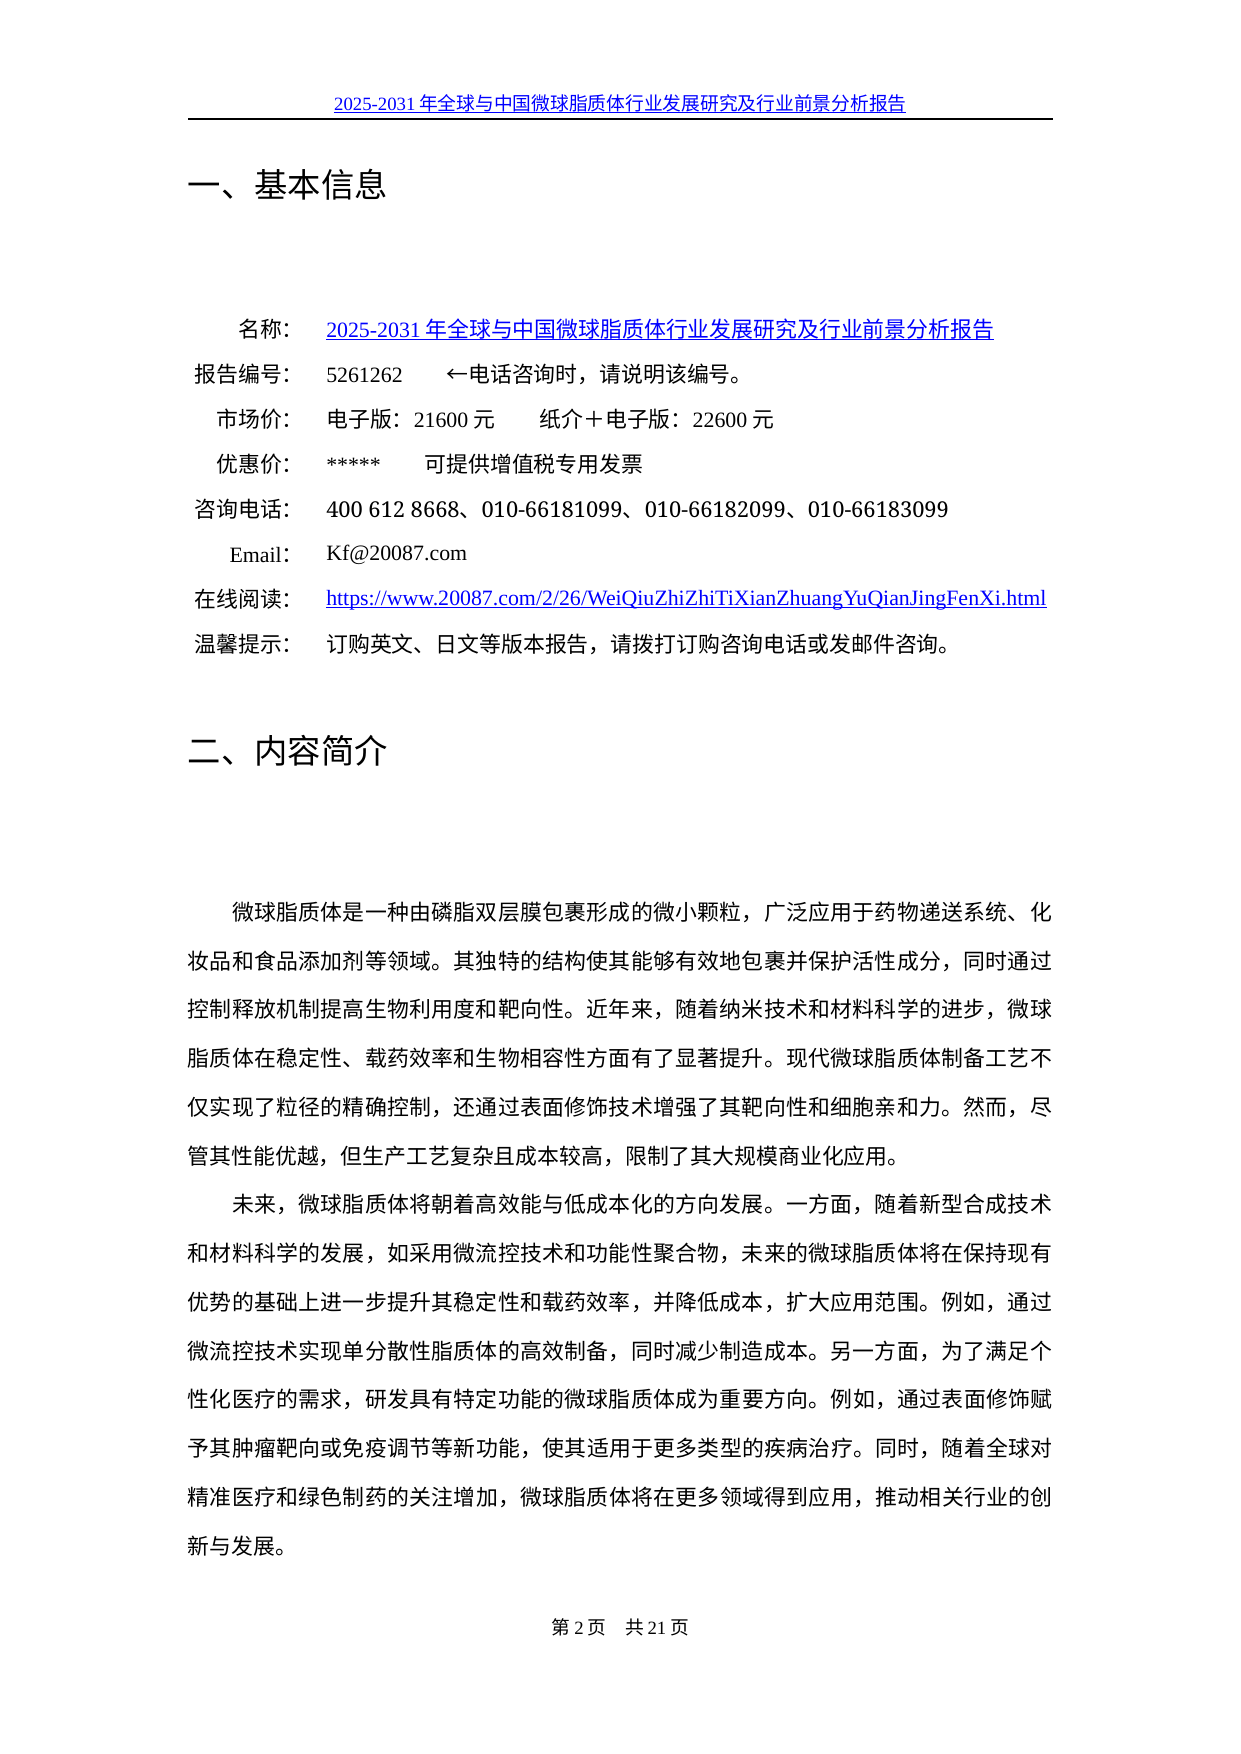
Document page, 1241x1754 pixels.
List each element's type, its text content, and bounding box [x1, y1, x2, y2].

table_cell 5261262 ←电话咨询时，请说明该编号。 [315, 357, 1073, 402]
table_cell ***** 可提供增值税专用发票 [315, 447, 1073, 492]
table_cell 市场价： [167, 402, 315, 447]
table_cell 在线阅读： [167, 582, 315, 627]
title 一、基本信息 [187, 150, 1053, 215]
table_cell 400 612 8668、010-66181099、010-66182099、010-66183099 [315, 492, 1073, 537]
table_cell Kf@20087.com [315, 537, 1073, 582]
table_cell 报告编号： [167, 357, 315, 402]
table_header 2025-2031年全球与中国微球脂质体行业发展研究及行业前景分析报告 [315, 312, 1073, 357]
title 二、内容简介 [187, 717, 1053, 782]
table_header 名称： [167, 312, 315, 357]
table_cell 电子版：21600 元 纸介＋电子版：22600 元 [315, 402, 1073, 447]
table_cell 优惠价： [167, 447, 315, 492]
table_cell 订购英文、日文等版本报告，请拨打订购咨询电话或发邮件咨询。 [315, 627, 1073, 672]
table_cell 咨询电话： [167, 492, 315, 537]
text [187, 894, 1053, 1561]
table_cell [315, 582, 1073, 627]
table_cell 温馨提示： [167, 627, 315, 672]
table_cell Email： [167, 537, 315, 582]
